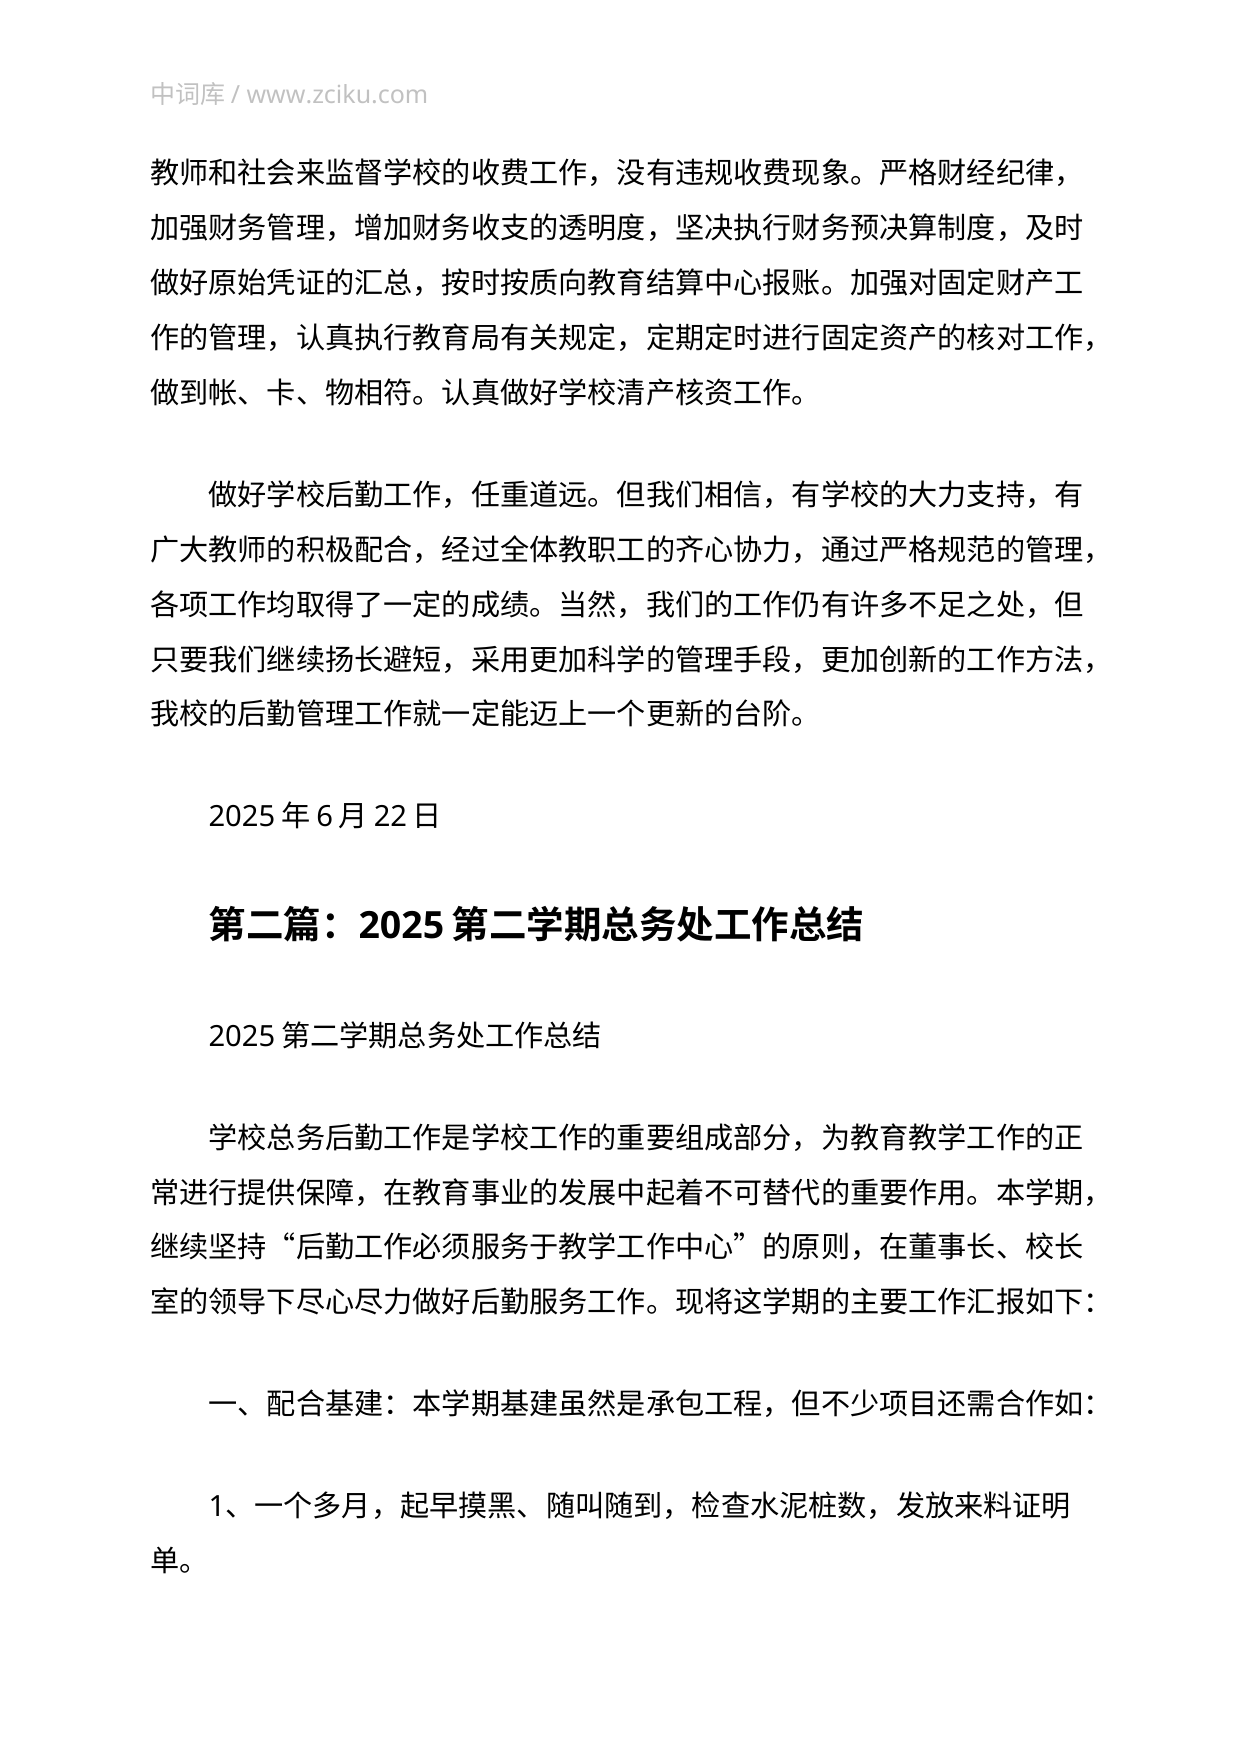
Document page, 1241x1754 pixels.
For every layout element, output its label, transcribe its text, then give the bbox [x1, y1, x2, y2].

text 一、配合基建：本学期基建虽然是承包工程，但不少项目还需合作如： [150, 1381, 1090, 1423]
text 做好学校后勤工作，任重道远。但我们相信，有学校的大力支持，有广大教师的积极配合，经过全体教职工的齐心协力，通过严格规范的管理，各项工作均取得了一定的成绩。当然，我们的工作仍有许多不足之处，但只要我们继续扬长避短，采用更加科学的管理手段，更加创新的工作方法，我校的后勤管理工作就一定能迈上一个更新的台阶。 [150, 471, 1090, 733]
text 第二篇：2025第二学期总务处工作总结 [150, 895, 1090, 949]
text 2025第二学期总务处工作总结 [150, 1012, 1090, 1055]
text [150, 150, 1090, 412]
text 2025年6月22日 [150, 793, 1090, 835]
text 学校总务后勤工作是学校工作的重要组成部分，为教育教学工作的正常进行提供保障，在教育事业的发展中起着不可替代的重要作用。本学期，继续坚持“后勤工作必须服务于教学工作中心”的原则，在董事长、校长室的领导下尽心尽力做好后勤服务工作。现将这学期的主要工作汇报如下： [150, 1114, 1090, 1321]
text 1、一个多月，起早摸黑、随叫随到，检查水泥桩数，发放来料证明单。 [150, 1482, 1090, 1580]
